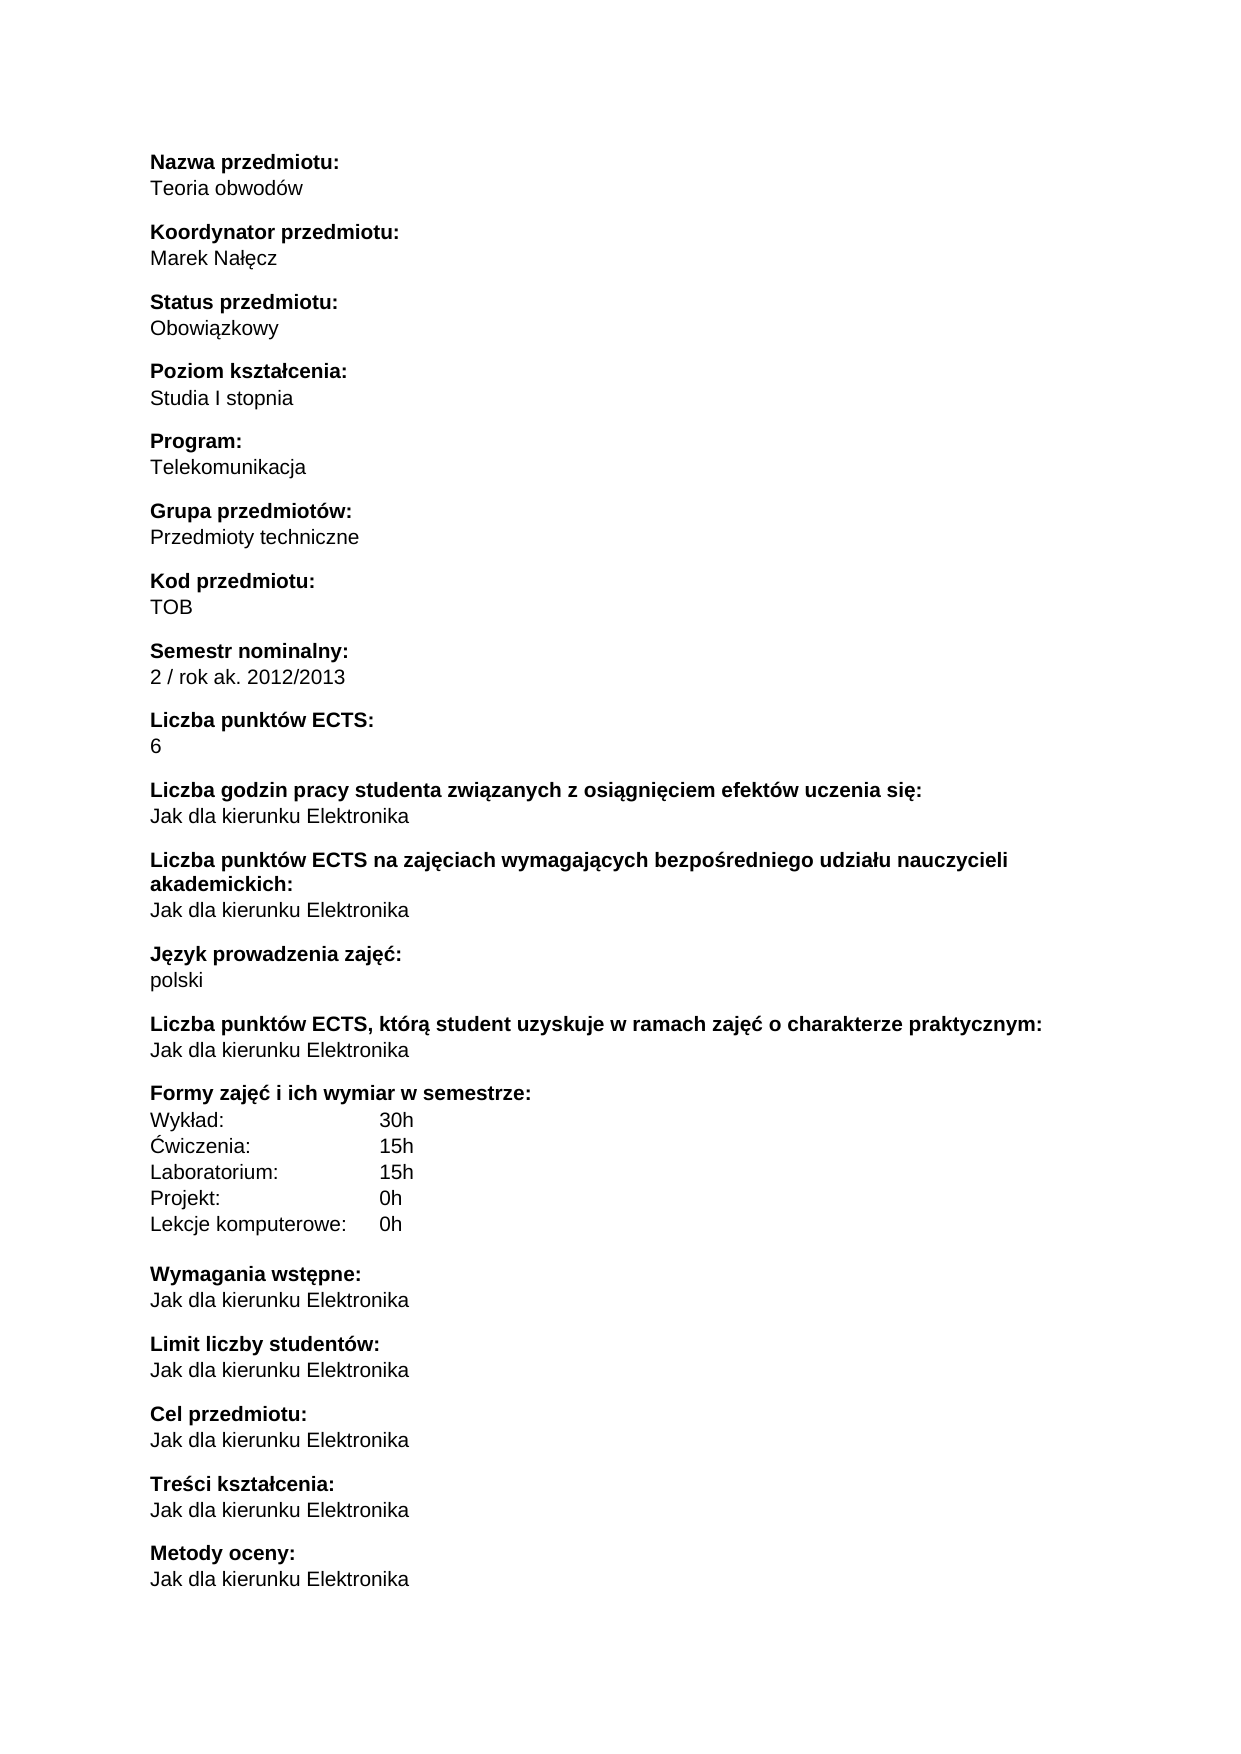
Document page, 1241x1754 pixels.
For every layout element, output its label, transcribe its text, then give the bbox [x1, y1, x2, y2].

text Semestr nominalny: [150, 638, 1090, 662]
text Telekomunikacja [150, 455, 1090, 479]
text Marek Nałęcz [150, 246, 1090, 270]
text Status przedmiotu: [150, 289, 1090, 313]
text Jak dla kierunku Elektronika [150, 1567, 1090, 1591]
text Teoria obwodów [150, 176, 1090, 200]
table_cell Ćwiczenia: [140, 1134, 367, 1158]
text Język prowadzenia zajęć: [150, 942, 1090, 966]
text Obowiązkowy [150, 316, 1090, 339]
text Program: [150, 429, 1090, 453]
text TOB [150, 595, 1090, 619]
text Kod przedmiotu: [150, 569, 1090, 593]
text Treści kształcenia: [150, 1471, 1090, 1495]
table_cell 15h [369, 1158, 597, 1184]
text Nazwa przedmiotu: [150, 150, 1090, 174]
text Przedmioty techniczne [150, 525, 1090, 549]
text Koordynator przedmiotu: [150, 220, 1090, 244]
text Studia I stopnia [150, 385, 1090, 409]
text Jak dla kierunku Elektronika [150, 804, 1090, 828]
text Liczba punktów ECTS na zajęciach wymagających bezpośredniego udziału nauczycieli akademickich: [150, 848, 1090, 896]
text Limit liczby studentów: [150, 1332, 1090, 1356]
text 2 / rok ak. 2012/2013 [150, 664, 1090, 688]
text polski [150, 968, 1090, 992]
text Liczba punktów ECTS: [150, 708, 1090, 732]
text Liczba godzin pracy studenta związanych z osiągnięciem efektów uczenia się: [150, 778, 1090, 802]
table_cell 0h [369, 1184, 597, 1210]
text Poziom kształcenia: [150, 359, 1090, 383]
table_cell Laboratorium: [140, 1160, 367, 1184]
text Jak dla kierunku Elektronika [150, 1037, 1090, 1061]
text Formy zajęć i ich wymiar w semestrze: [150, 1081, 1090, 1105]
table_header Wykład: [140, 1108, 367, 1132]
text Jak dla kierunku Elektronika [150, 1358, 1090, 1382]
text Grupa przedmiotów: [150, 499, 1090, 523]
table_cell 15h [369, 1132, 597, 1158]
text Jak dla kierunku Elektronika [150, 1288, 1090, 1312]
text Wymagania wstępne: [150, 1262, 1090, 1286]
table_cell 0h [369, 1210, 597, 1236]
text Jak dla kierunku Elektronika [150, 898, 1090, 922]
text Cel przedmiotu: [150, 1402, 1090, 1426]
table_cell Projekt: [140, 1186, 367, 1210]
text Jak dla kierunku Elektronika [150, 1428, 1090, 1452]
text 6 [150, 734, 1090, 758]
table_header 30h [369, 1108, 597, 1132]
text Jak dla kierunku Elektronika [150, 1497, 1090, 1521]
text Metody oceny: [150, 1541, 1090, 1565]
text Liczba punktów ECTS, którą student uzyskuje w ramach zajęć o charakterze praktycznym: [150, 1011, 1090, 1035]
table_cell Lekcje komputerowe: [140, 1212, 367, 1236]
